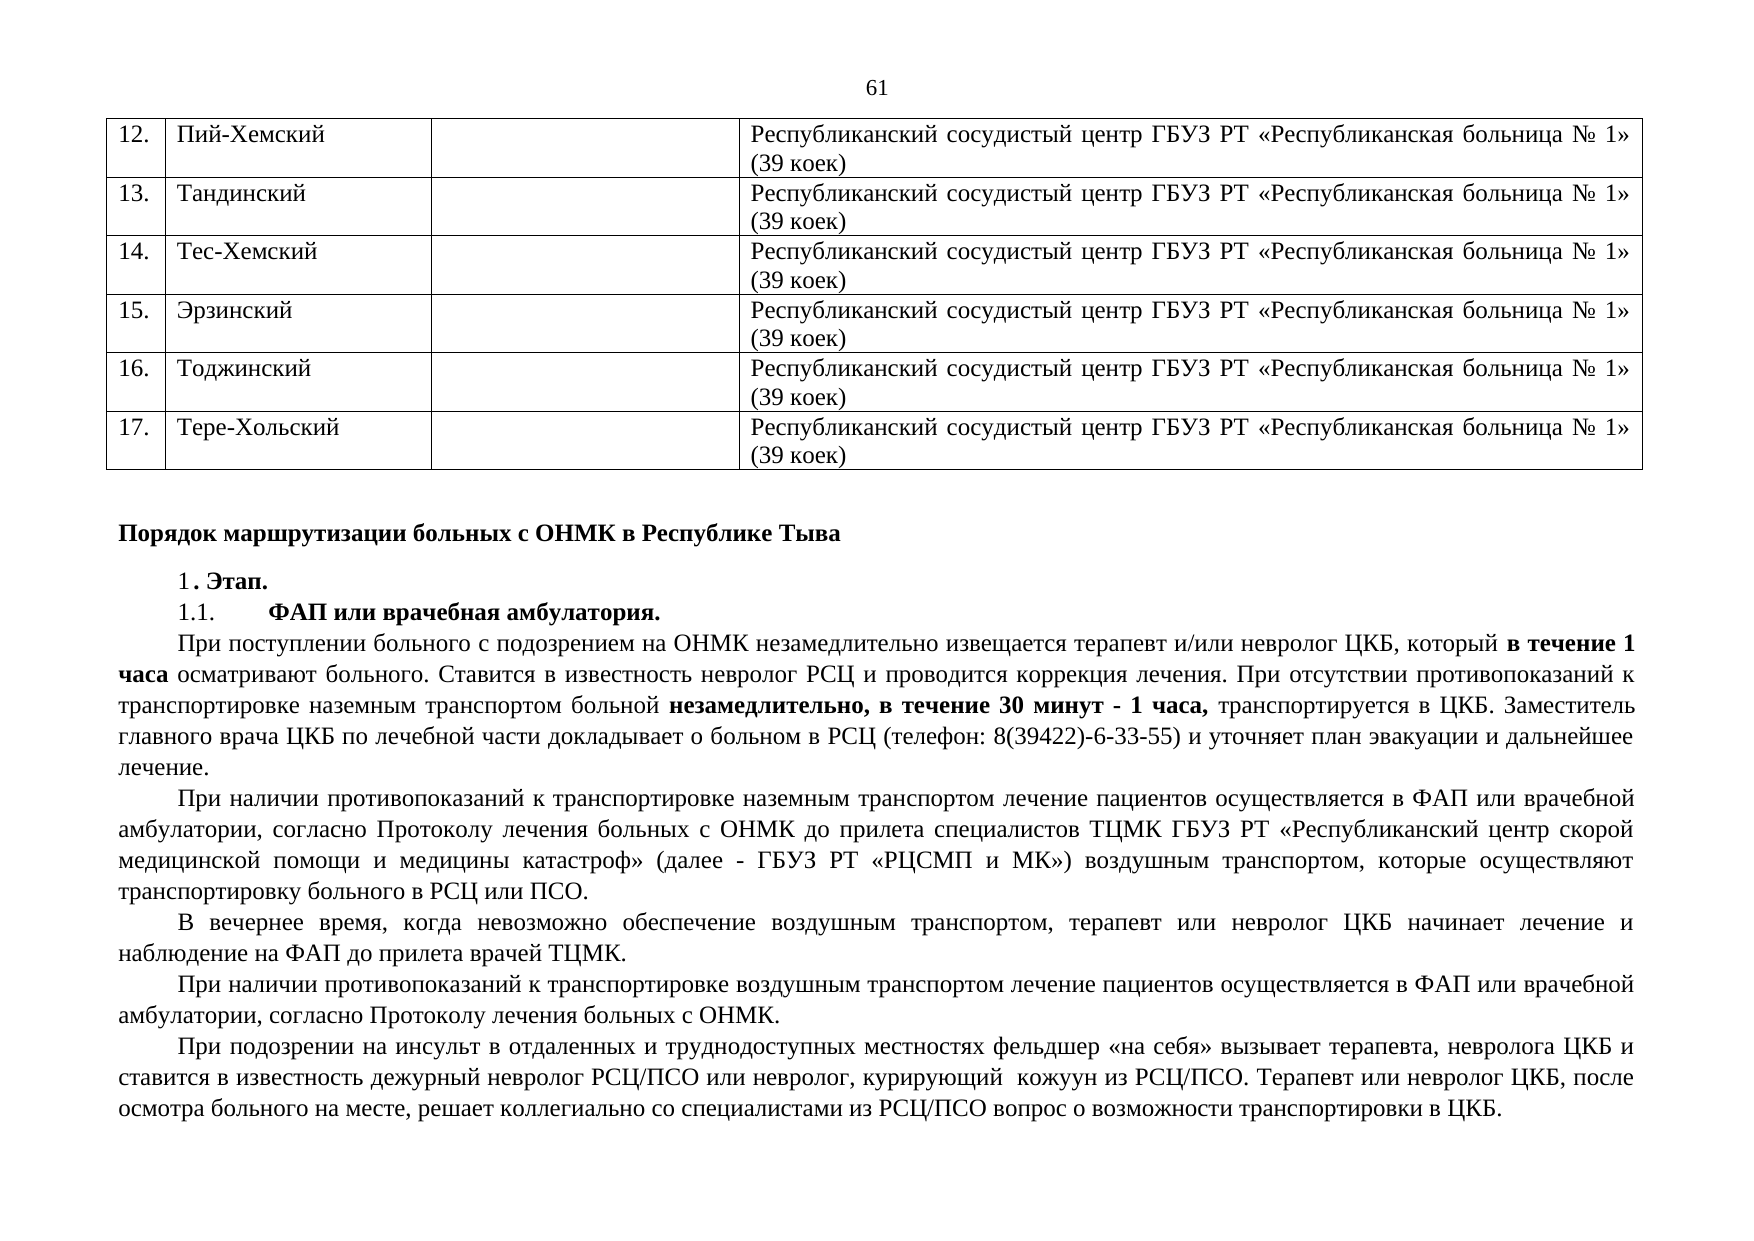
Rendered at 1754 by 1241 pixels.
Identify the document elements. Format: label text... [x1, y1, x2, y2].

text В вечернее время, когда невозможно обеспечение воздушным транспортом, терапевт или невролог ЦКБ начинает лечение и наблюдение на ФАП до прилета врачей ТЦМК. [118, 907, 1636, 967]
text При подозрении на инсульт в отдаленных и труднодоступных местностях фельдшер «на себя» вызывает терапевта, невролога ЦКБ и ставится в известность дежурный невролог РСЦ/ПСО или невролог, курирующий кожуун из РСЦ/ПСО. Терапевт или невролог ЦКБ, после осмотра больного на месте, решает коллегиально со специалистами из РСЦ/ПСО вопрос о возможности транспортировки в ЦКБ. [118, 1031, 1636, 1122]
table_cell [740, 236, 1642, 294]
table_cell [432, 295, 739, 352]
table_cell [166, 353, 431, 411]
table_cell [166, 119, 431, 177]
text При поступлении больного с подозрением на ОНМК незамедлительно извещается терапевт и/или невролог ЦКБ, который в течение 1 часа осматривают больного. Ставится в известность невролог РСЦ и проводится коррекция лечения. При отсутствии противопоказаний к транспортировке наземным транспортом больной незамедлительно, в течение 30 минут - 1 часа, транспортируется в ЦКБ. Заместитель главного врача ЦКБ по лечебной части докладывает о больном в РСЦ (телефон: 8(39422)-6-33-55) и уточняет план эвакуации и дальнейшее лечение. [118, 628, 1636, 781]
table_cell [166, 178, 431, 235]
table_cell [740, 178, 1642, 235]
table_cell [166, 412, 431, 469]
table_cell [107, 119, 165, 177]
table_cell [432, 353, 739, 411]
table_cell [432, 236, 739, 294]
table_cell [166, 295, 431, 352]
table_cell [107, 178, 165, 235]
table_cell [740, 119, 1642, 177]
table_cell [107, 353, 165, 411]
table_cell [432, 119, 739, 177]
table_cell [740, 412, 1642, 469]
list . Этап. [118, 566, 1636, 594]
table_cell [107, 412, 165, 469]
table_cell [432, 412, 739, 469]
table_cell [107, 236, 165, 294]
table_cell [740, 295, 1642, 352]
text При наличии противопоказаний к транспортировке наземным транспортом лечение пациентов осуществляется в ФАП или врачебной амбулатории, согласно Протоколу лечения больных с ОНМК до прилета специалистов ТЦМК ГБУЗ РТ «Республиканский центр скорой медицинской помощи и медицины катастроф» (далее - ГБУЗ РТ «РЦСМП и МК») воздушным транспортом, которые осуществляют транспортировку больного в РСЦ или ПСО. [118, 783, 1636, 905]
list ФАП или врачебная амбулатория. [118, 597, 1636, 626]
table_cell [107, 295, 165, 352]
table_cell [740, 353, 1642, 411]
text При наличии противопоказаний к транспортировке воздушным транспортом лечение пациентов осуществляется в ФАП или врачебной амбулатории, согласно Протоколу лечения больных с ОНМК. [118, 969, 1636, 1029]
text Порядок маршрутизации больных с ОНМК в Республике Тыва [118, 518, 1636, 547]
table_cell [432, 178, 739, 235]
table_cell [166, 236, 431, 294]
